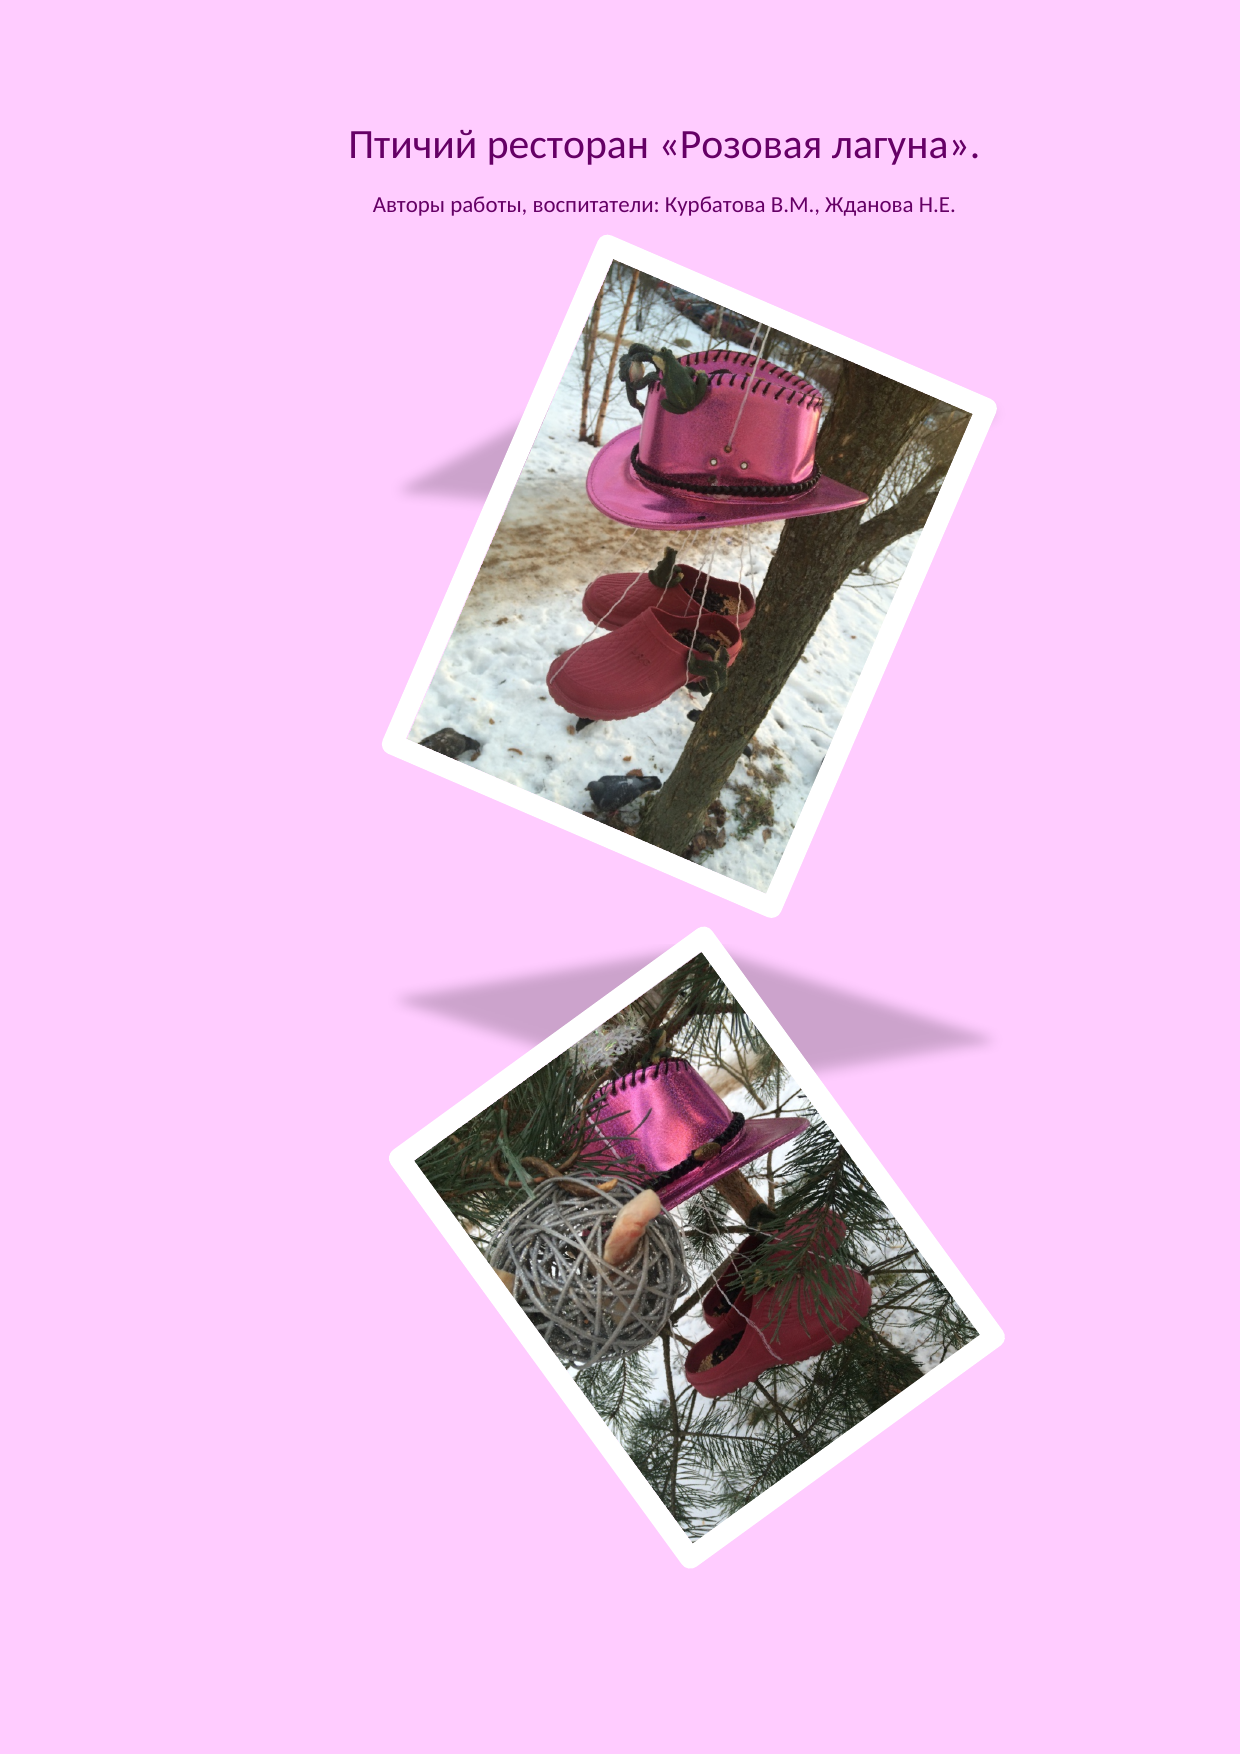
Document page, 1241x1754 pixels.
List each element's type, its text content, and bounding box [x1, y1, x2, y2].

picture [407, 260, 972, 893]
picture [415, 953, 979, 1542]
text Авторы работы, воспитатели: Курбатова В.М., Жданова Н.Е. [177, 190, 1152, 218]
text Птичий ресторан «Розовая лагуна». [177, 118, 1152, 169]
